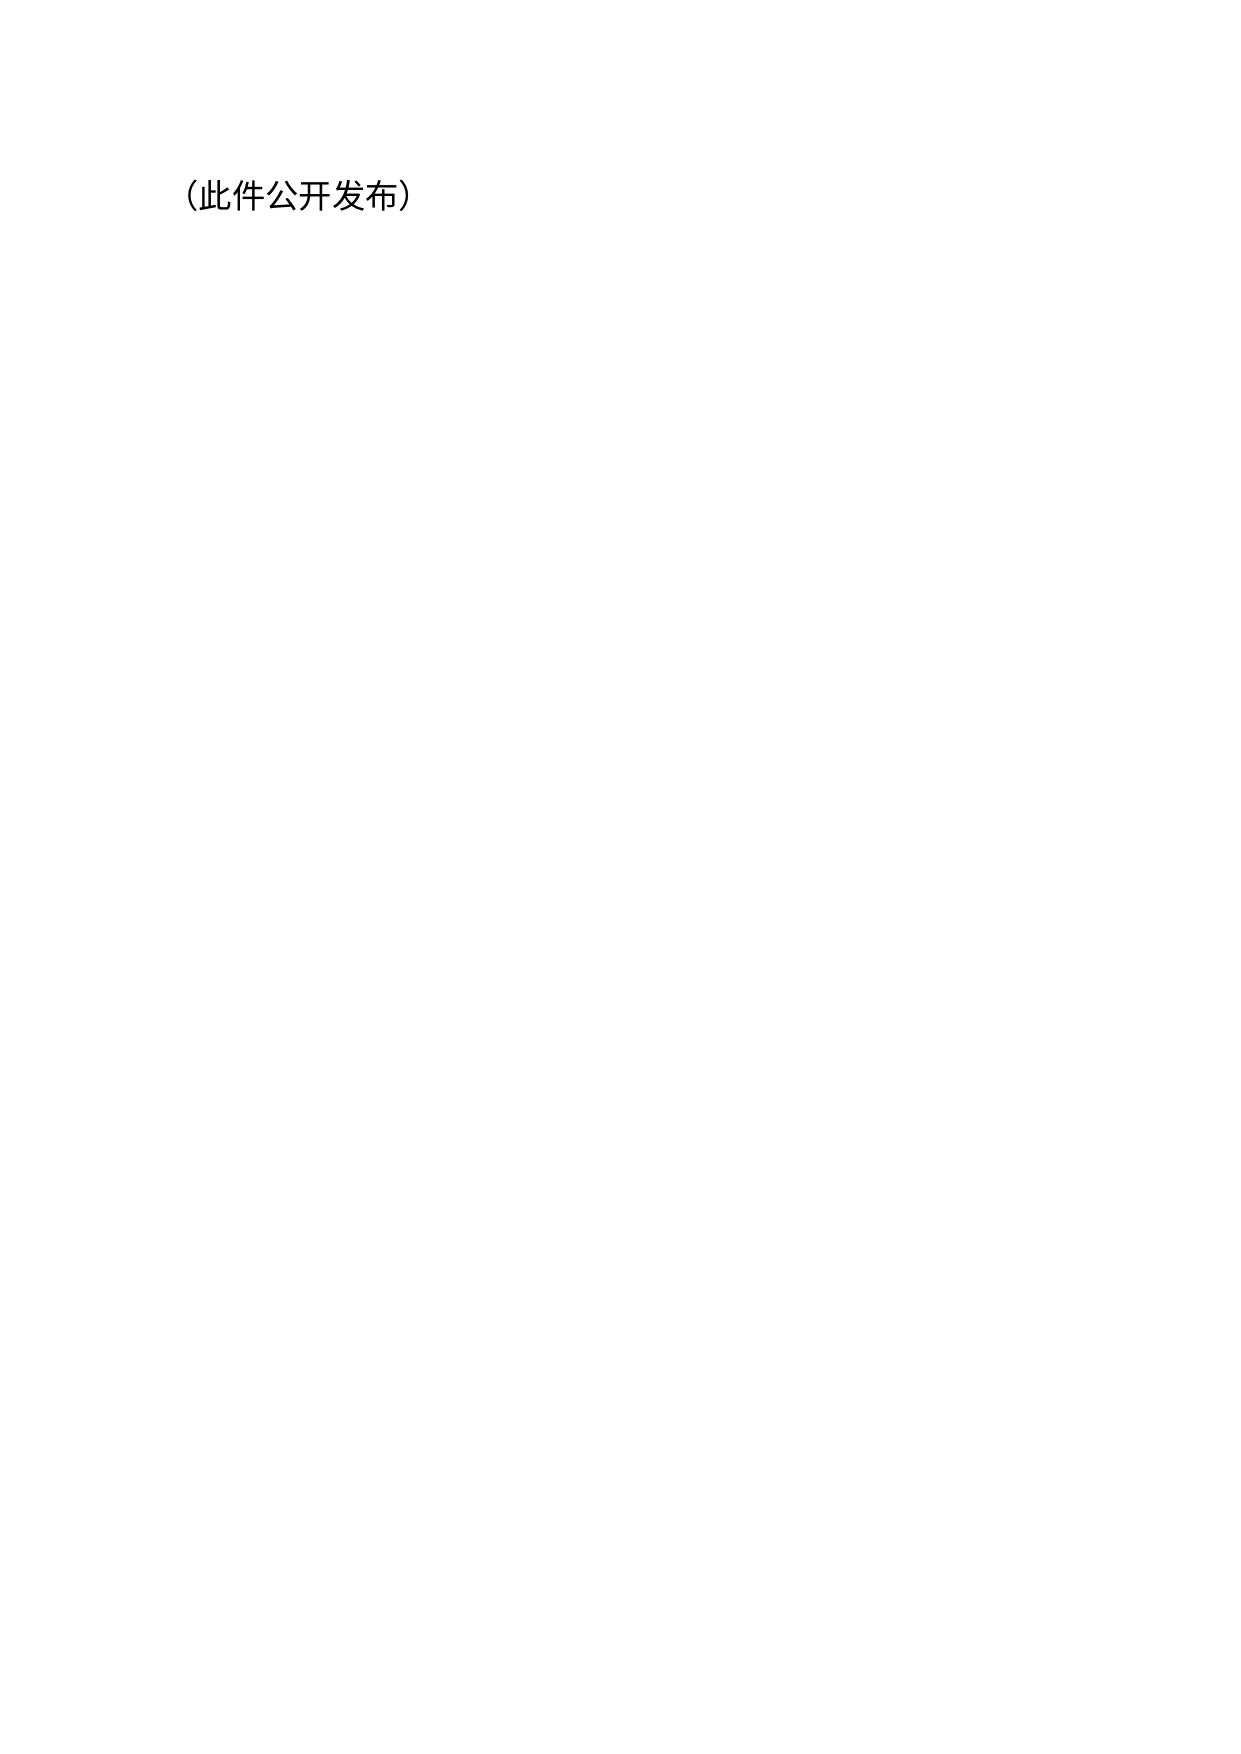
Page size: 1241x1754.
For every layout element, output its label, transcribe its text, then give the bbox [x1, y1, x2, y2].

text （此件公开发布） [165, 162, 1087, 227]
